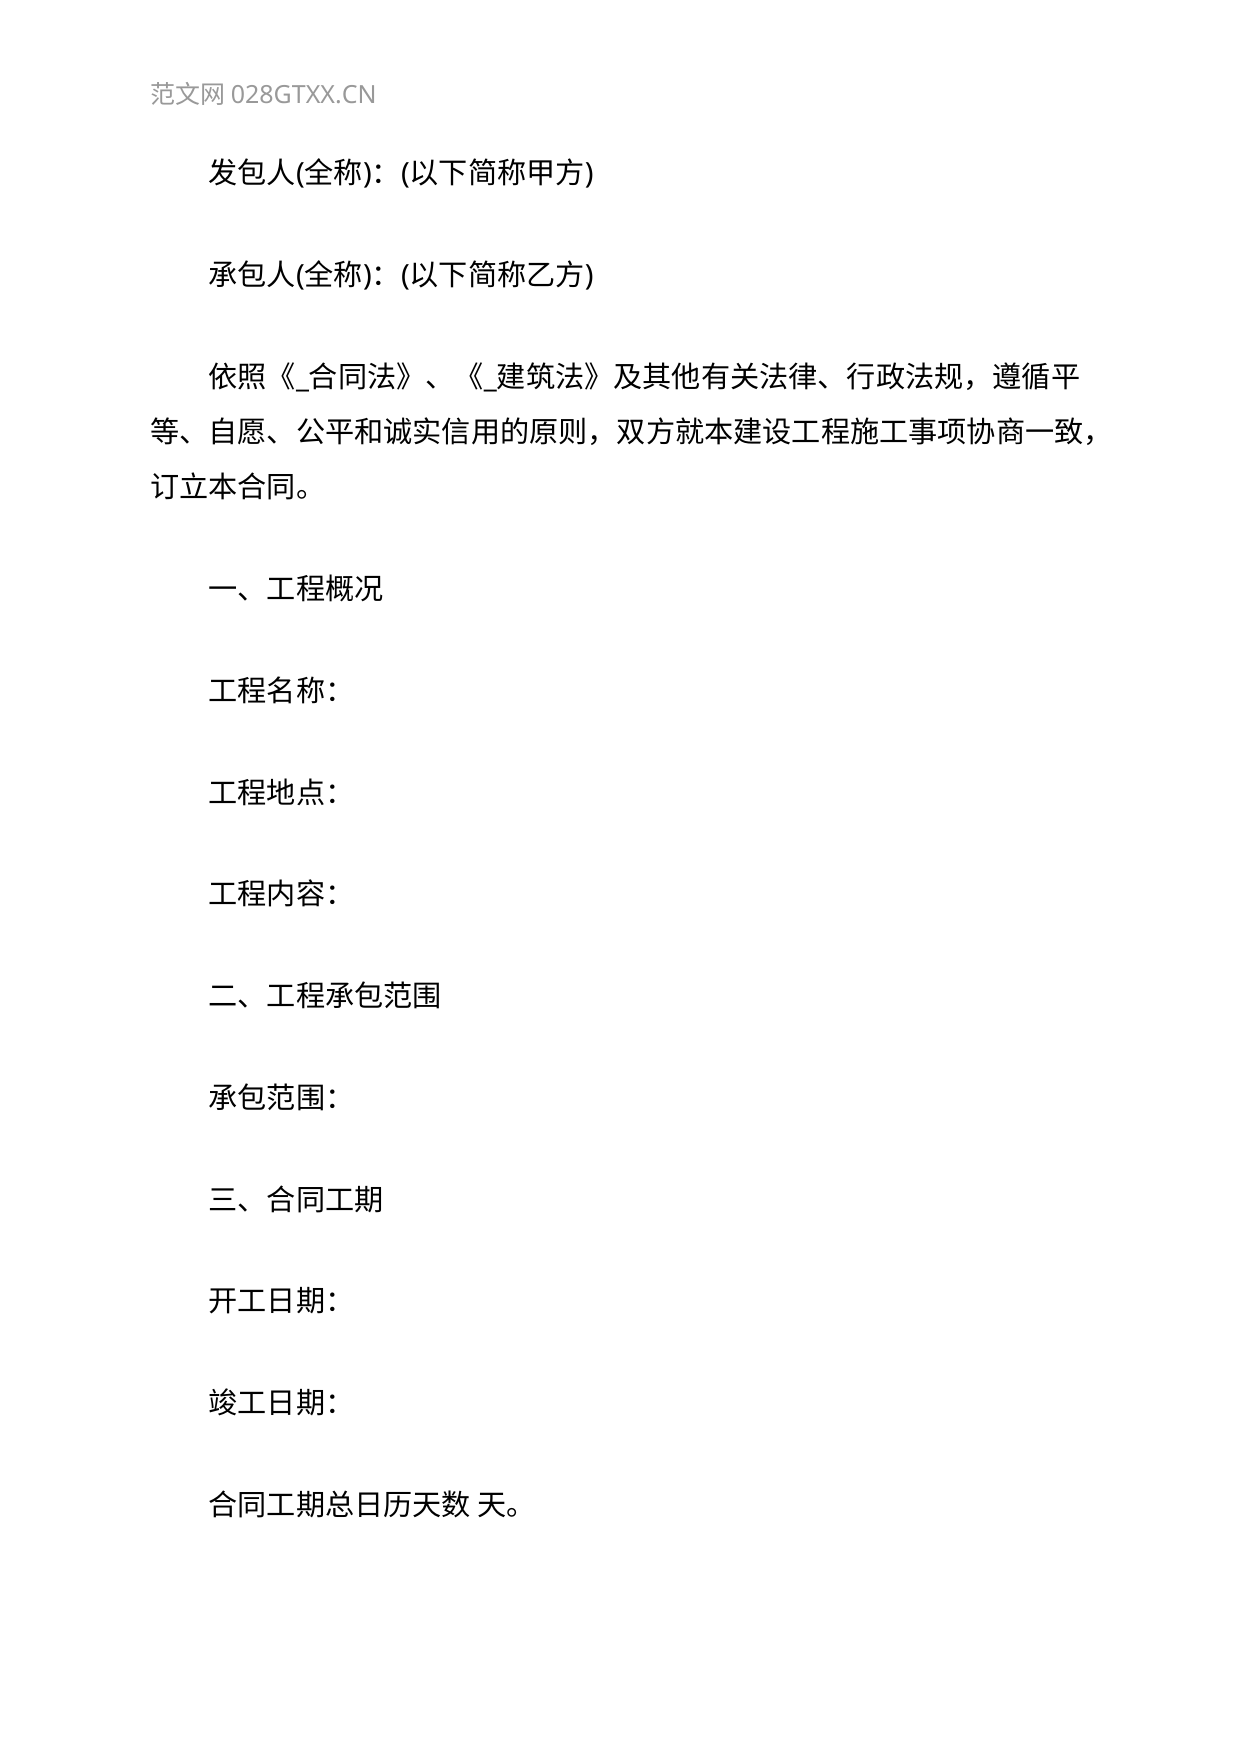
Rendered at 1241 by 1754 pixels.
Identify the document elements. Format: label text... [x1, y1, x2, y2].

text 依照《_合同法》、《_建筑法》及其他有关法律、行政法规，遵循平等、自愿、公平和诚实信用的原则，双方就本建设工程施工事项协商一致，订立本合同。 [150, 354, 1090, 506]
text 工程名称： [150, 667, 1090, 710]
text 工程地点： [150, 769, 1090, 811]
text 发包人(全称)：(以下简称甲方) [150, 150, 1090, 192]
text 竣工日期： [150, 1380, 1090, 1422]
text 一、工程概况 [150, 566, 1090, 608]
text 承包范围： [150, 1074, 1090, 1117]
text 三、合同工期 [150, 1176, 1090, 1218]
text 合同工期总日历天数 天。 [150, 1482, 1090, 1524]
text 承包人(全称)：(以下简称乙方) [150, 252, 1090, 294]
text 工程内容： [150, 871, 1090, 913]
text 二、工程承包范围 [150, 973, 1090, 1015]
text 开工日期： [150, 1278, 1090, 1320]
